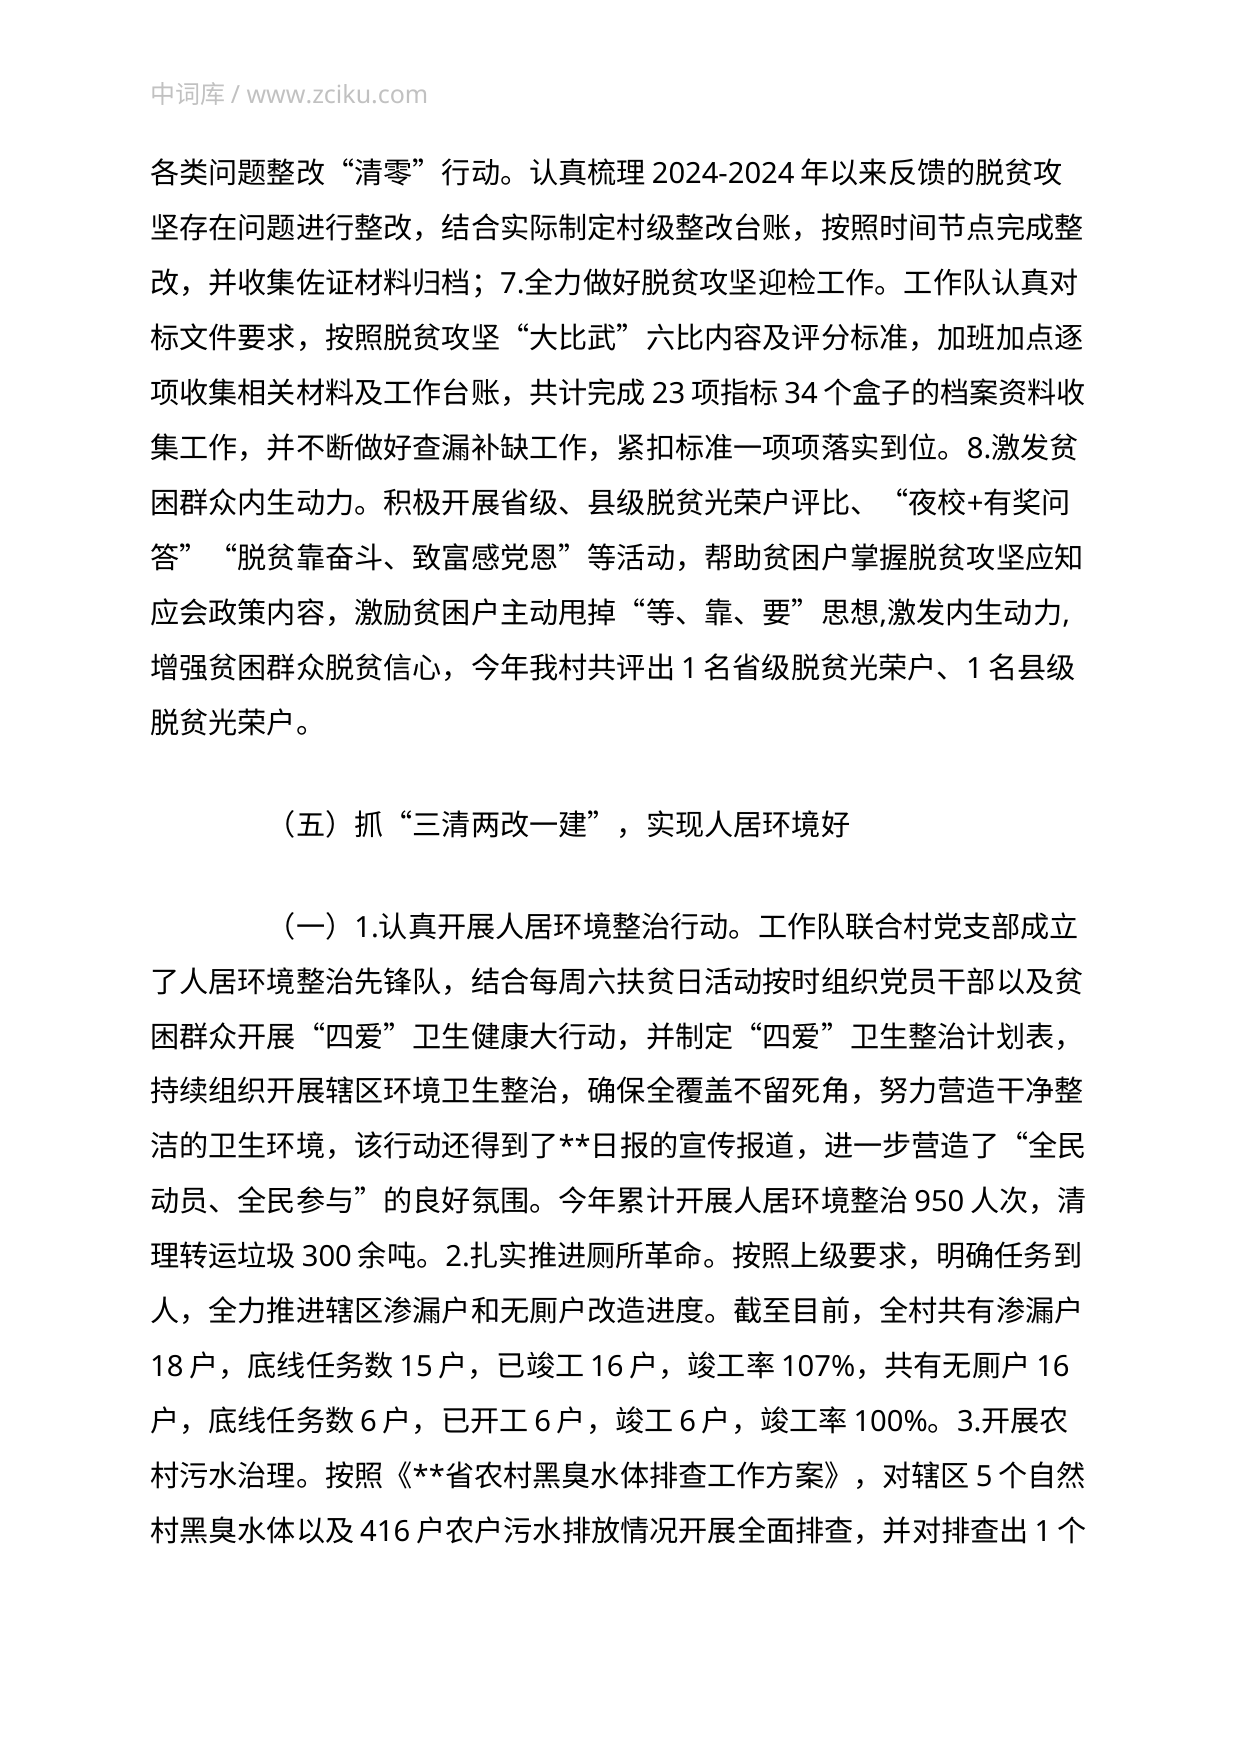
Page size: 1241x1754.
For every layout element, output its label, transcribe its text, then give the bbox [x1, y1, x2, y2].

text （五）抓“三清两改一建”，实现人居环境好 [150, 801, 1090, 844]
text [150, 903, 1090, 1550]
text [150, 150, 1090, 742]
